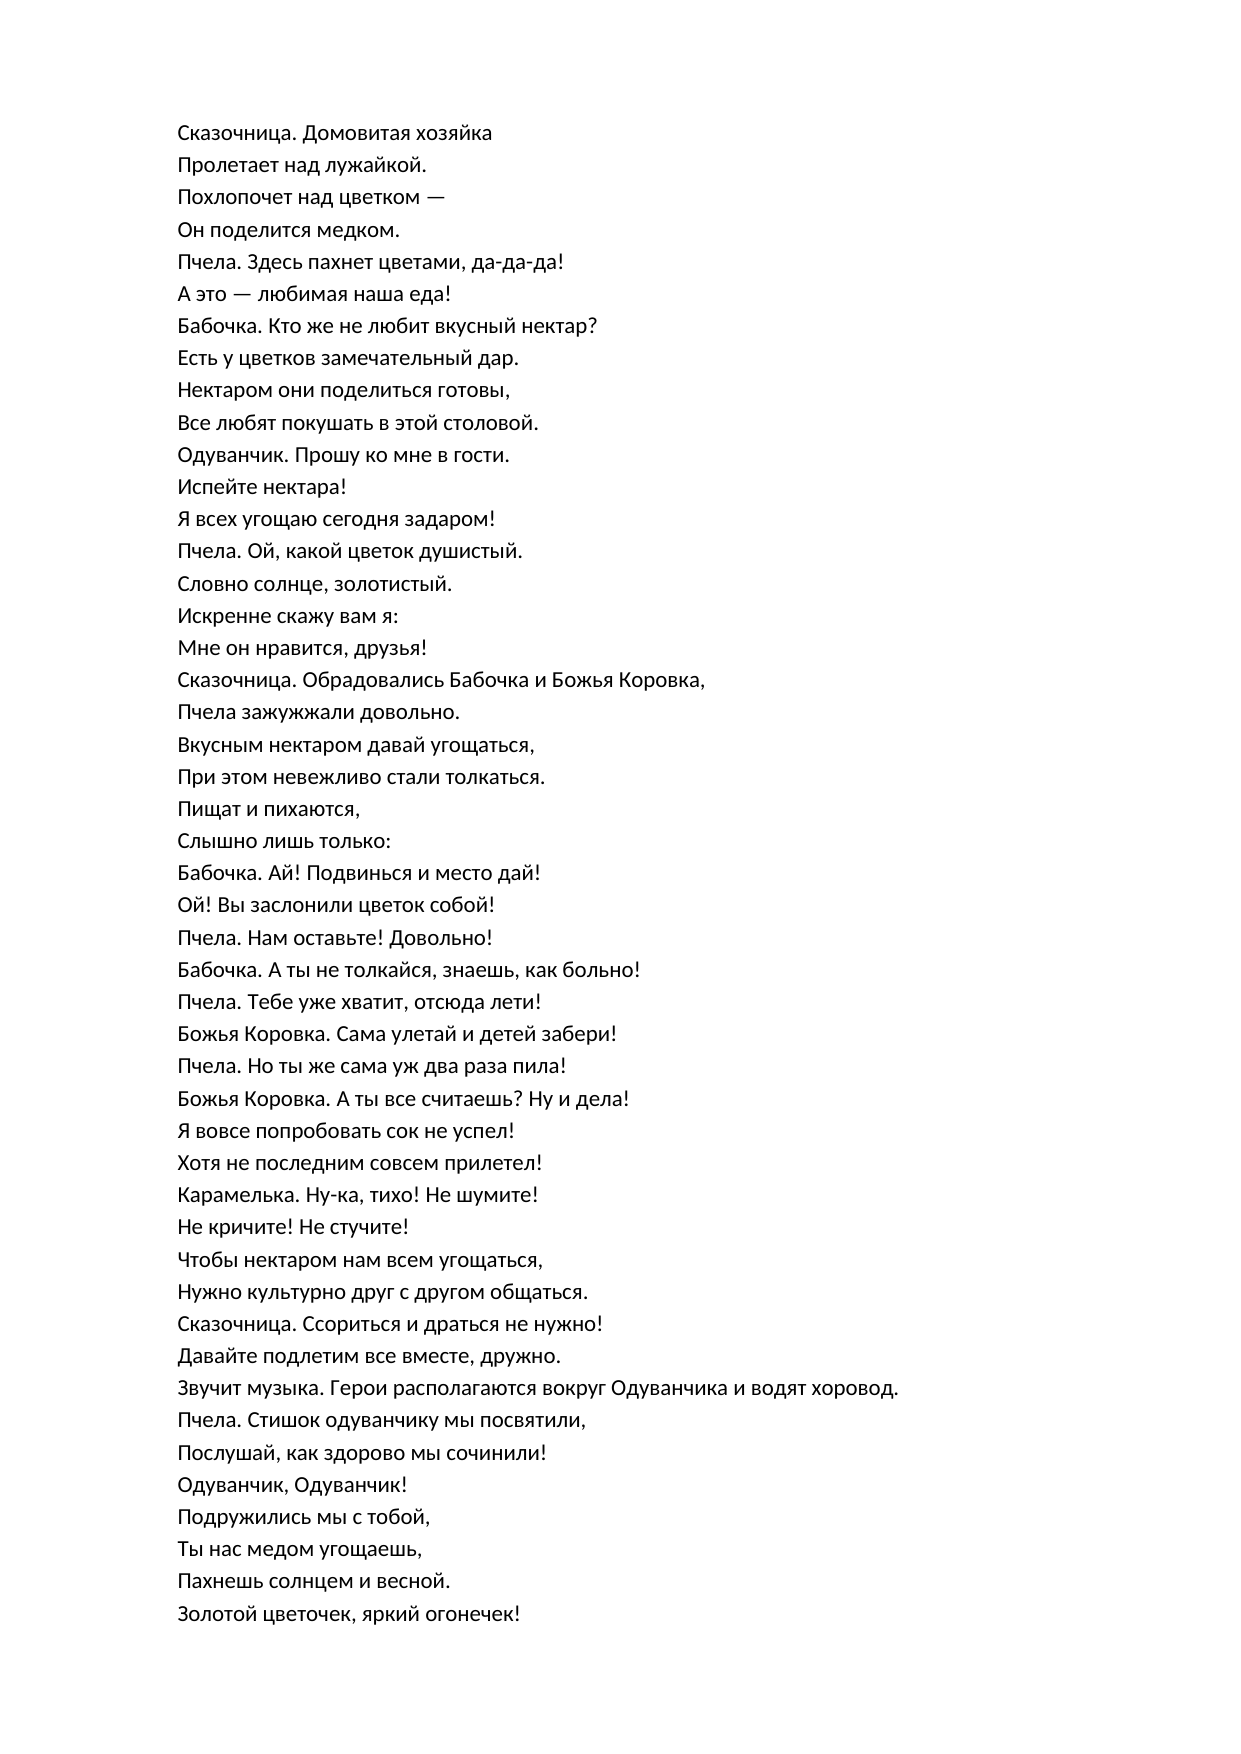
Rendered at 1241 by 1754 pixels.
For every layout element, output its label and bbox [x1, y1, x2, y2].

text [177, 118, 1152, 1627]
